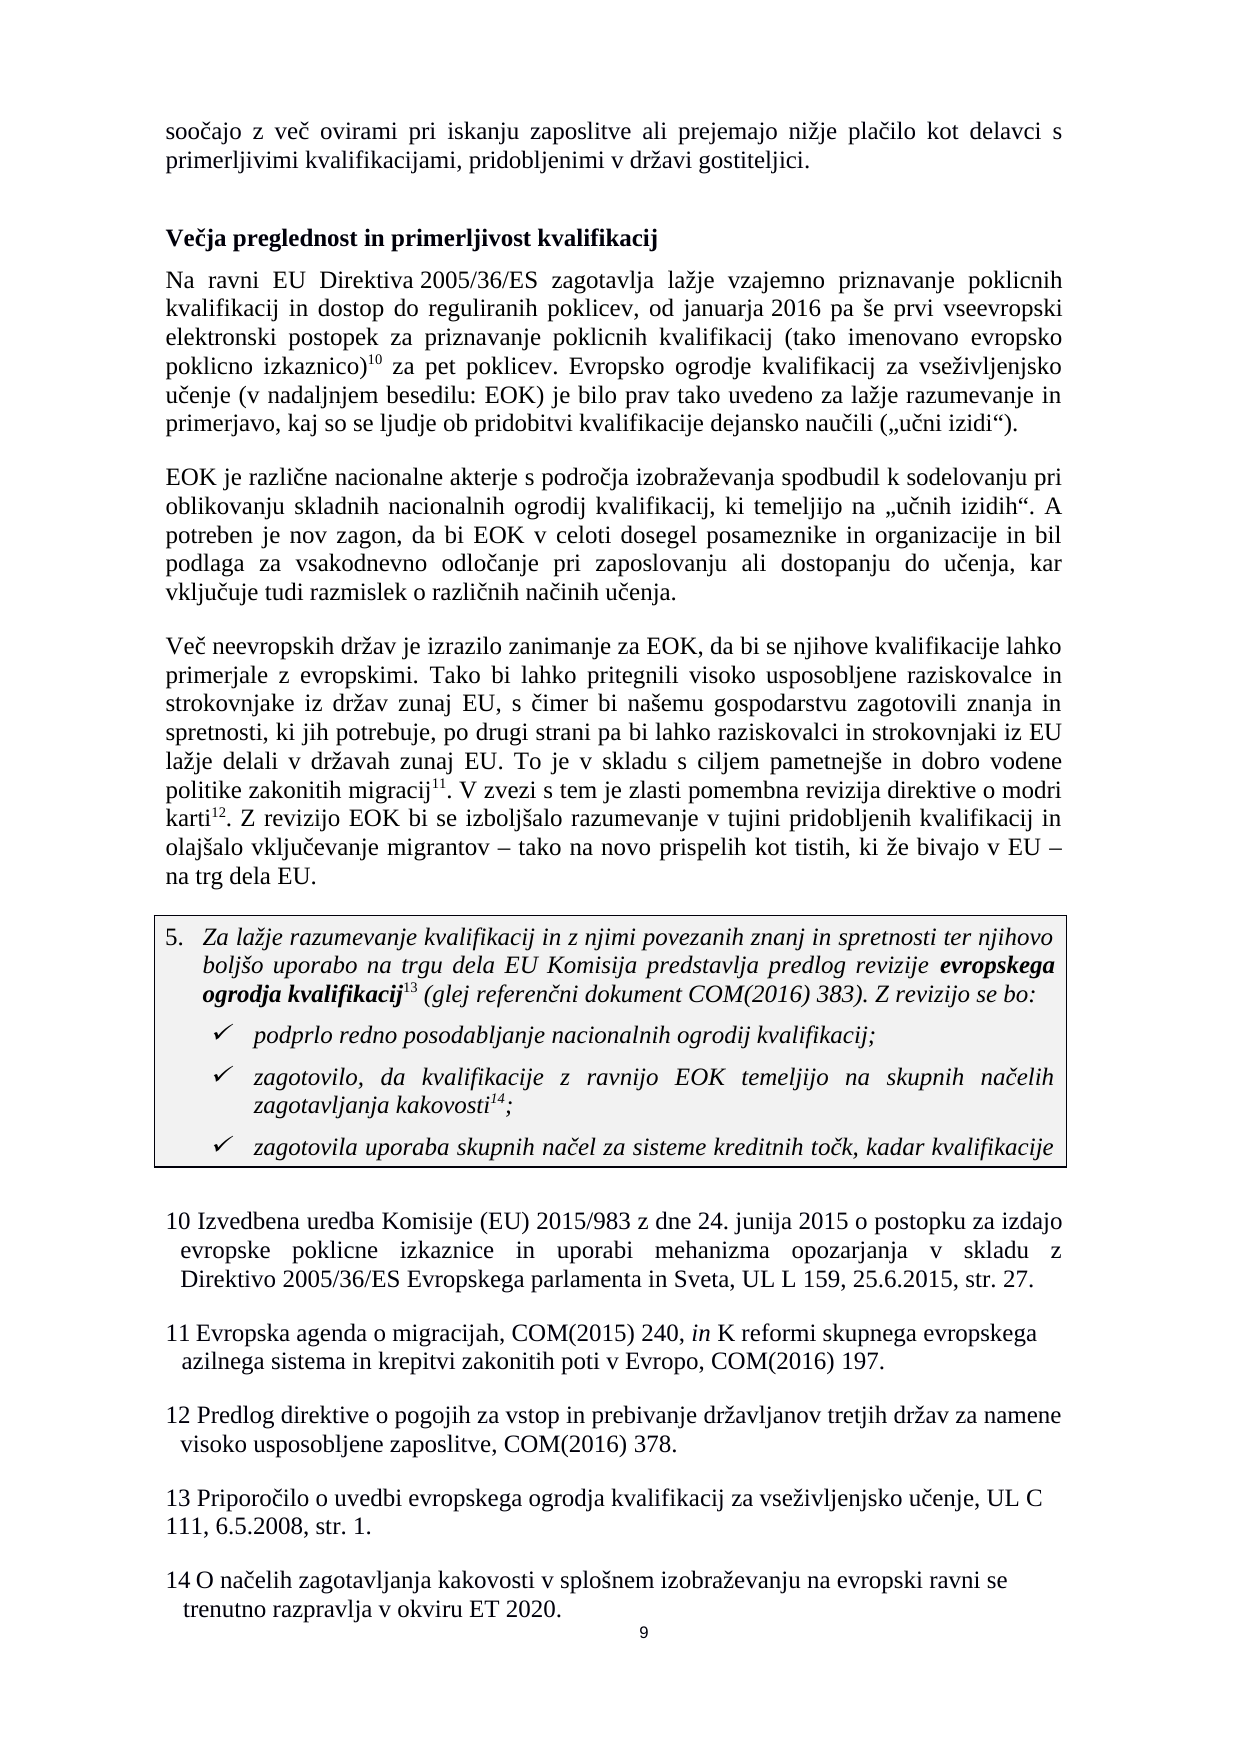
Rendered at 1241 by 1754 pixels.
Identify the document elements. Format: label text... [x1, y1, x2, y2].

subtitle Večja preglednost in primerljivost kvalifikacij [165, 223, 1063, 252]
text EOK je različne nacionalne akterje s področja izobraževanja spodbudil k sodelovanju pri oblikovanju skladnih nacionalnih ogrodij kvalifikacij, ki temeljijo na „učnih izidih“. A potreben je nov zagon, da bi EOK v celoti dosegel posameznike in organizacije in bil podlaga za vsakodnevno odločanje pri zaposlovanju ali dostopanju do učenja, kar vključuje tudi razmislek o različnih načinih učenja. [165, 462, 1063, 606]
text Na ravni EU Direktiva 2005/36/ES zagotavlja lažje vzajemno priznavanje poklicnih kvalifikacij in dostop do reguliranih poklicev, od januarja 2016 pa še prvi vseevropski elektronski postopek za priznavanje poklicnih kvalifikacij (tako imenovano evropsko poklicno izkaznico) za pet poklicev. Evropsko ogrodje kvalifikacij za vseživljenjsko učenje (v nadaljnjem besedilu: EOK) je bilo prav tako uvedeno za lažje razumevanje in primerjavo, kaj so se ljudje ob pridobitvi kvalifikacije dejansko naučili („učni izidi“). [165, 265, 1063, 437]
text Več neevropskih držav je izrazilo zanimanje za EOK, da bi se njihove kvalifikacije lahko primerjale z evropskimi. Tako bi lahko pritegnili visoko usposobljene raziskovalce in strokovnjake iz držav zunaj EU, s čimer bi našemu gospodarstvu zagotovili znanja in spretnosti, ki jih potrebuje, po drugi strani pa bi lahko raziskovalci in strokovnjaki iz EU lažje delali v državah zunaj EU. To je v skladu s ciljem pametnejše in dobro vodene politike zakonitih migracij. V zvezi s tem je zlasti pomembna revizija direktive o modri karti. Z revizijo EOK bi se izboljšalo razumevanje v tujini pridobljenih kvalifikacij in olajšalo vključevanje migrantov – tako na novo prispelih kot tistih, ki že bivajo v EU – na trg dela EU. [165, 631, 1063, 890]
table_header Za lažje razumevanje kvalifikacij in z njimi povezanih znanj in spretnosti ter njihovo boljšo uporabo na trgu dela EU Komisija predstavlja predlog revizije evropskega ogrodja kvalifikacij (glej referenčni dokument COM(2016) 383). Z revizijo se bo: podprlo redno posodabljanje nacionalnih ogrodij kvalifikacij; zagotovilo, da kvalifikacije z ravnijo EOK temeljijo na skupnih načelih zagotavljanja kakovosti; zagotovila uporaba skupnih načel za sisteme kreditnih točk, kadar kvalifikacije z ravnijo EOK temeljijo na kreditnih točkah; spodbudila uporaba EOK pri socialnih partnerjih, javnih službah za zaposlovanje, izvajalcih izobraževanja in javnih organih, da se prispeva k preglednosti in primerljivosti kvalifikacij; spodbudila primerljivost kvalifikacij med državami, vključenimi v EOK, in drugimi državami, zlasti državami evropskega sosedstva in drugimi državami z zrelimi ogrodji kvalifikacij, v skladu z mednarodnimi sporazumi EU. [155, 916, 1066, 1166]
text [165, 116, 1063, 174]
